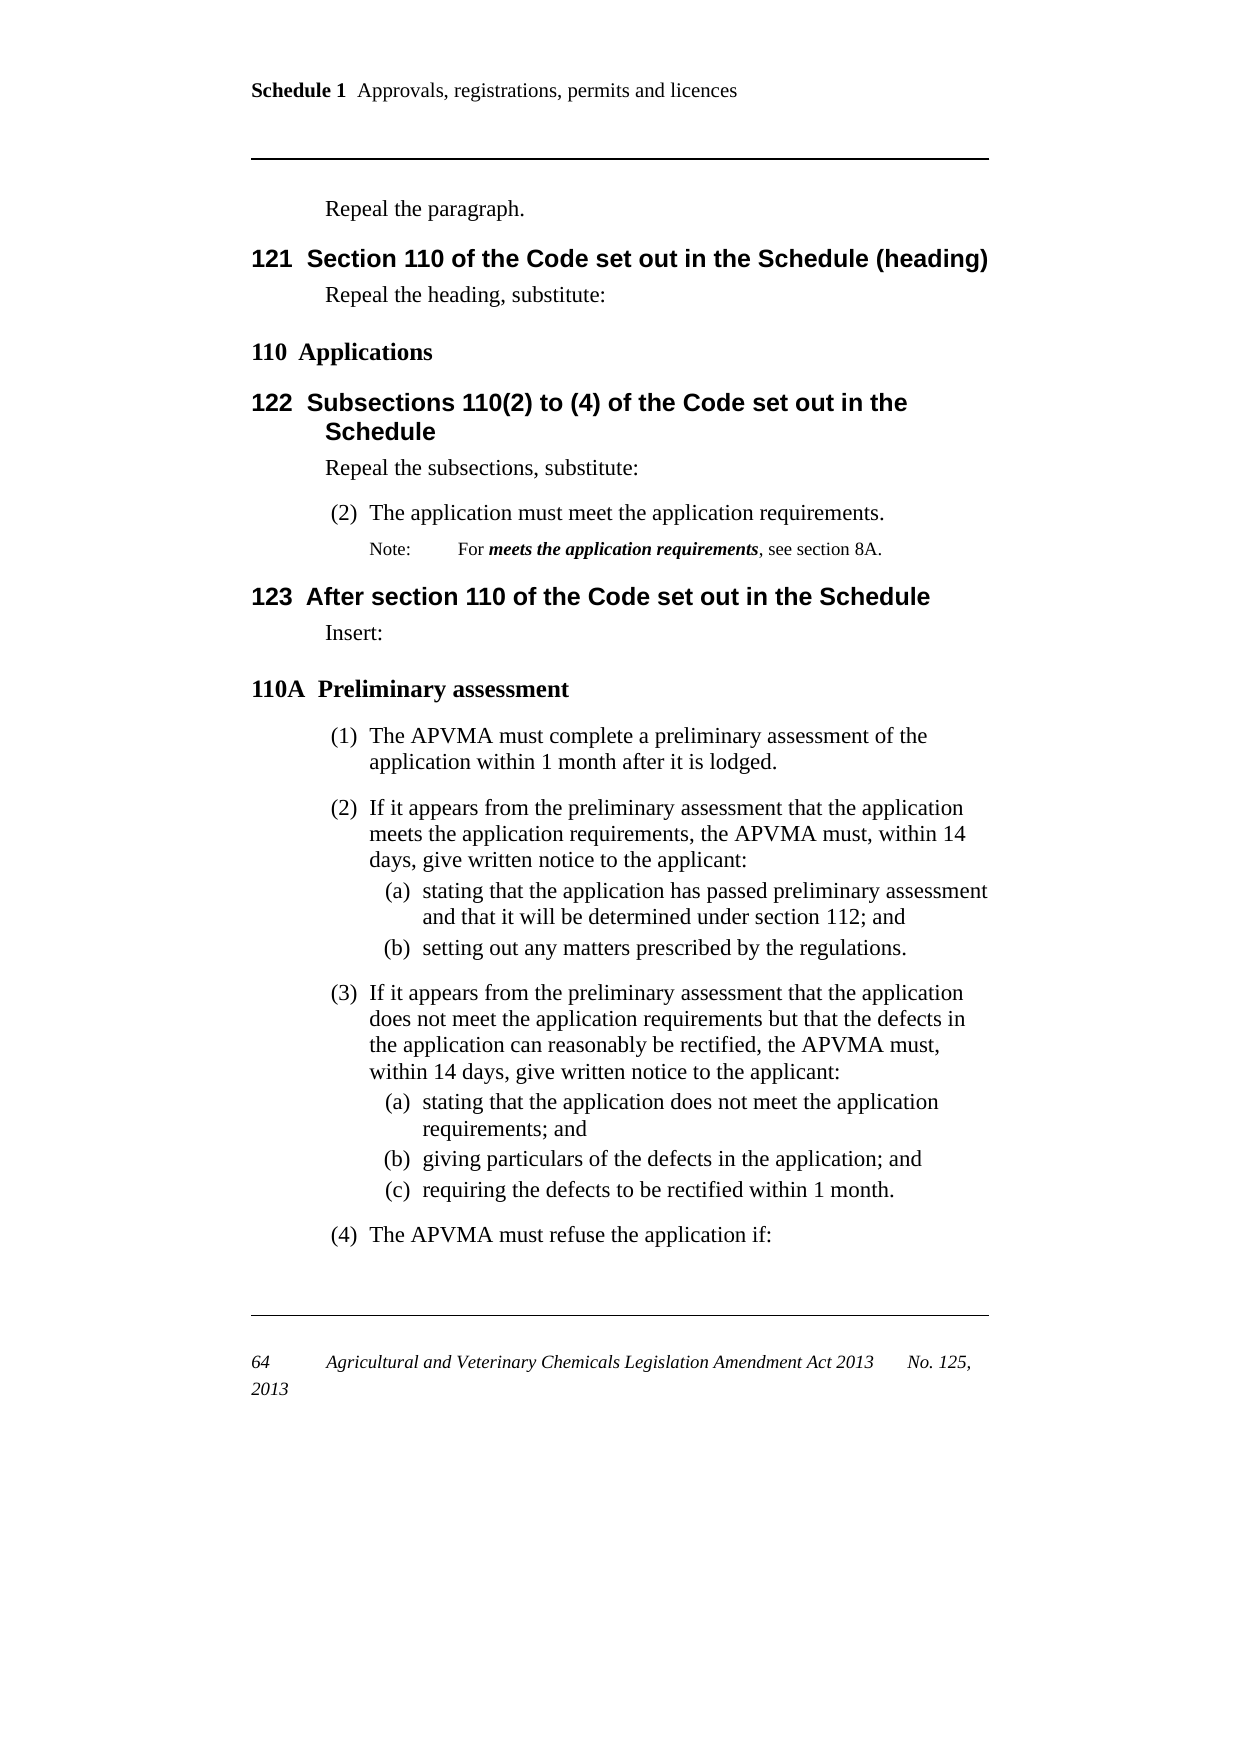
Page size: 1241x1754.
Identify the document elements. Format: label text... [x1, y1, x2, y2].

text (1) The APVMA must complete a preliminary assessment of the application within 1 month after it is lodged. [251, 722, 989, 775]
text 121 Section 110 of the Code set out in the Schedule (heading) [251, 244, 989, 273]
text Repeal the paragraph. [325, 195, 989, 221]
text Repeal the heading, substitute: [325, 281, 989, 308]
text Insert: [325, 619, 989, 645]
text Repeal the subsections, substitute: [325, 454, 989, 481]
text 122 Subsections 110(2) to (4) of the Code set out in the Schedule [251, 388, 989, 446]
text 123 After section 110 of the Code set out in the Schedule [251, 582, 989, 611]
text (2) The application must meet the application requirements. [251, 499, 989, 526]
text (2) If it appears from the preliminary assessment that the application meets the application requirements, the APVMA must, within 14 days, give written notice to the applicant: [251, 793, 989, 873]
text (3) If it appears from the preliminary assessment that the application does not meet the application requirements but that the defects in the application can reasonably be rectified, the APVMA must, within 14 days, give written notice to the applicant: [251, 979, 989, 1084]
text 110A Preliminary assessment [251, 674, 989, 703]
text Note: For meets the application requirements, see section 8A. [369, 538, 989, 559]
text (4) The APVMA must refuse the application if: [251, 1221, 989, 1247]
text 110 Applications [251, 337, 989, 366]
text (b) setting out any matters prescribed by the regulations. [251, 934, 989, 960]
text (c) requiring the defects to be rectified within 1 month. [251, 1176, 989, 1202]
text (a) stating that the application has passed preliminary assessment and that it will be determined under section 112; and [251, 877, 989, 929]
text (a) stating that the application does not meet the application requirements; and [251, 1088, 989, 1141]
text (b) giving particulars of the defects in the application; and [251, 1145, 989, 1172]
